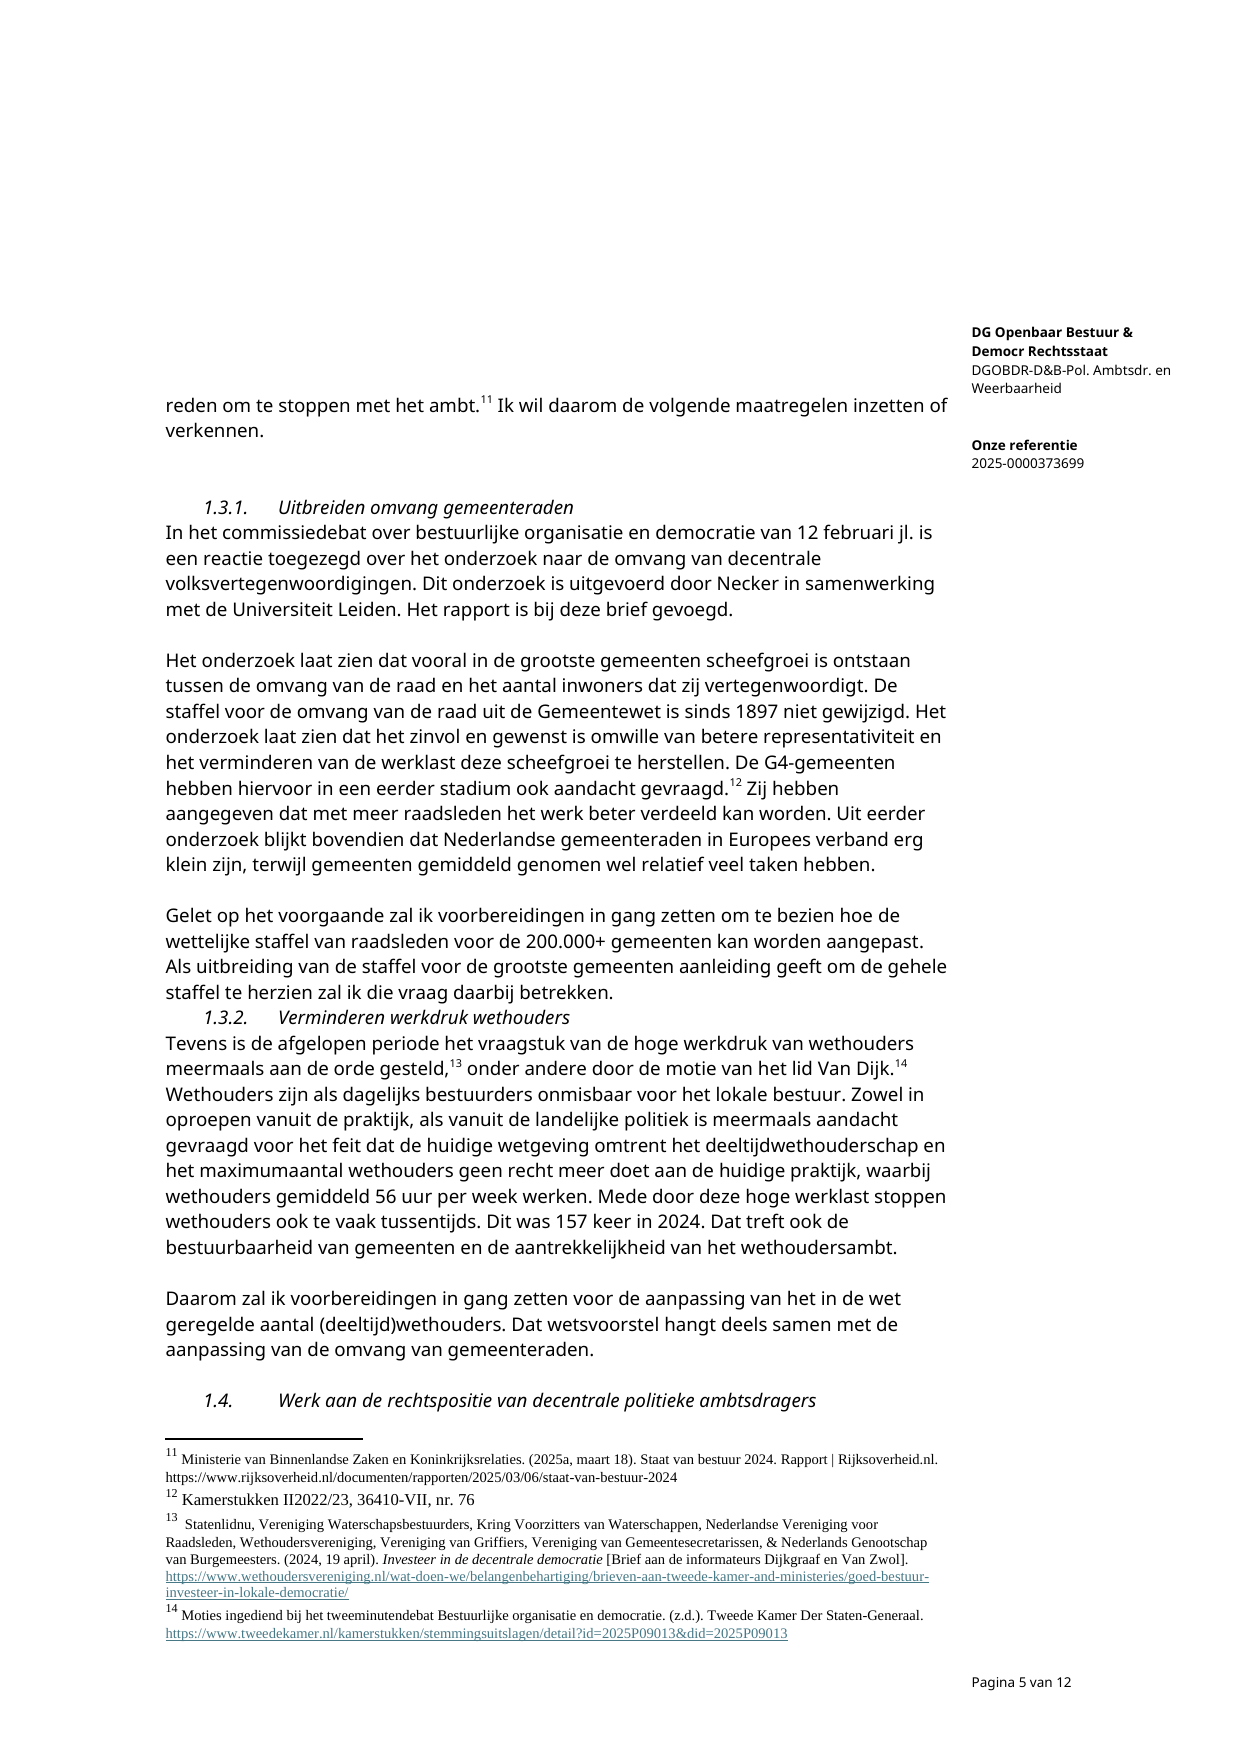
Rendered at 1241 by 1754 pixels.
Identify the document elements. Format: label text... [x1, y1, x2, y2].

text In het commissiedebat over bestuurlijke organisatie en democratie van 12 februari jl. is een reactie toegezegd over het onderzoek naar de omvang van decentrale volksvertegenwoordigingen. Dit onderzoek is uitgevoerd door Necker in samenwerking met de Universiteit Leiden. Het rapport is bij deze brief gevoegd. [165, 520, 951, 622]
text Daarom zal ik voorbereidingen in gang zetten voor de aanpassing van het in de wet geregelde aantal (deeltijd)wethouders. Dat wetsvoorstel hangt deels samen met de aanpassing van de omvang van gemeenteraden. [165, 1285, 951, 1362]
text Tevens is de afgelopen periode het vraagstuk van de hoge werkdruk van wethouders meermaals aan de orde gesteld, onder andere door de motie van het lid Van Dijk. Wethouders zijn als dagelijks bestuurders onmisbaar voor het lokale bestuur. Zowel in oproepen vanuit de praktijk, als vanuit de landelijke politiek is meermaals aandacht gevraagd voor het feit dat de huidige wetgeving omtrent het deeltijdwethouderschap en het maximumaantal wethouders geen recht meer doet aan de huidige praktijk, waarbij wethouders gemiddeld 56 uur per week werken. Mede door deze hoge werklast stoppen wethouders ook te vaak tussentijds. Dit was 157 keer in 2024. Dat treft ook de bestuurbaarheid van gemeenten en de aantrekkelijkheid van het wethoudersambt. [165, 1030, 951, 1260]
text Gelet op het voorgaande zal ik voorbereidingen in gang zetten om te bezien hoe de wettelijke staffel van raadsleden voor de 200.000+ gemeenten kan worden aangepast. Als uitbreiding van de staffel voor de grootste gemeenten aanleiding geeft om de gehele staffel te herzien zal ik die vraag daarbij betrekken. [165, 902, 951, 1004]
text Het onderzoek laat zien dat vooral in de grootste gemeenten scheefgroei is ontstaan tussen de omvang van de raad en het aantal inwoners dat zij vertegenwoordigt. De staffel voor de omvang van de raad uit de Gemeentewet is sinds 1897 niet gewijzigd. Het onderzoek laat zien dat het zinvol en gewenst is omwille van betere representativiteit en het verminderen van de werklast deze scheefgroei te herstellen. De G4-gemeenten hebben hiervoor in een eerder stadium ook aandacht gevraagd. Zij hebben aangegeven dat met meer raadsleden het werk beter verdeeld kan worden. Uit eerder onderzoek blijkt bovendien dat Nederlandse gemeenteraden in Europees verband erg klein zijn, terwijl gemeenten gemiddeld genomen wel relatief veel taken hebben. [165, 647, 951, 877]
list Uitbreiden omvang gemeenteraden [203, 494, 951, 520]
list Werk aan de rechtspositie van decentrale politieke ambtsdragers [203, 1387, 951, 1413]
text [165, 392, 951, 443]
list Verminderen werkdruk wethouders [203, 1004, 951, 1030]
